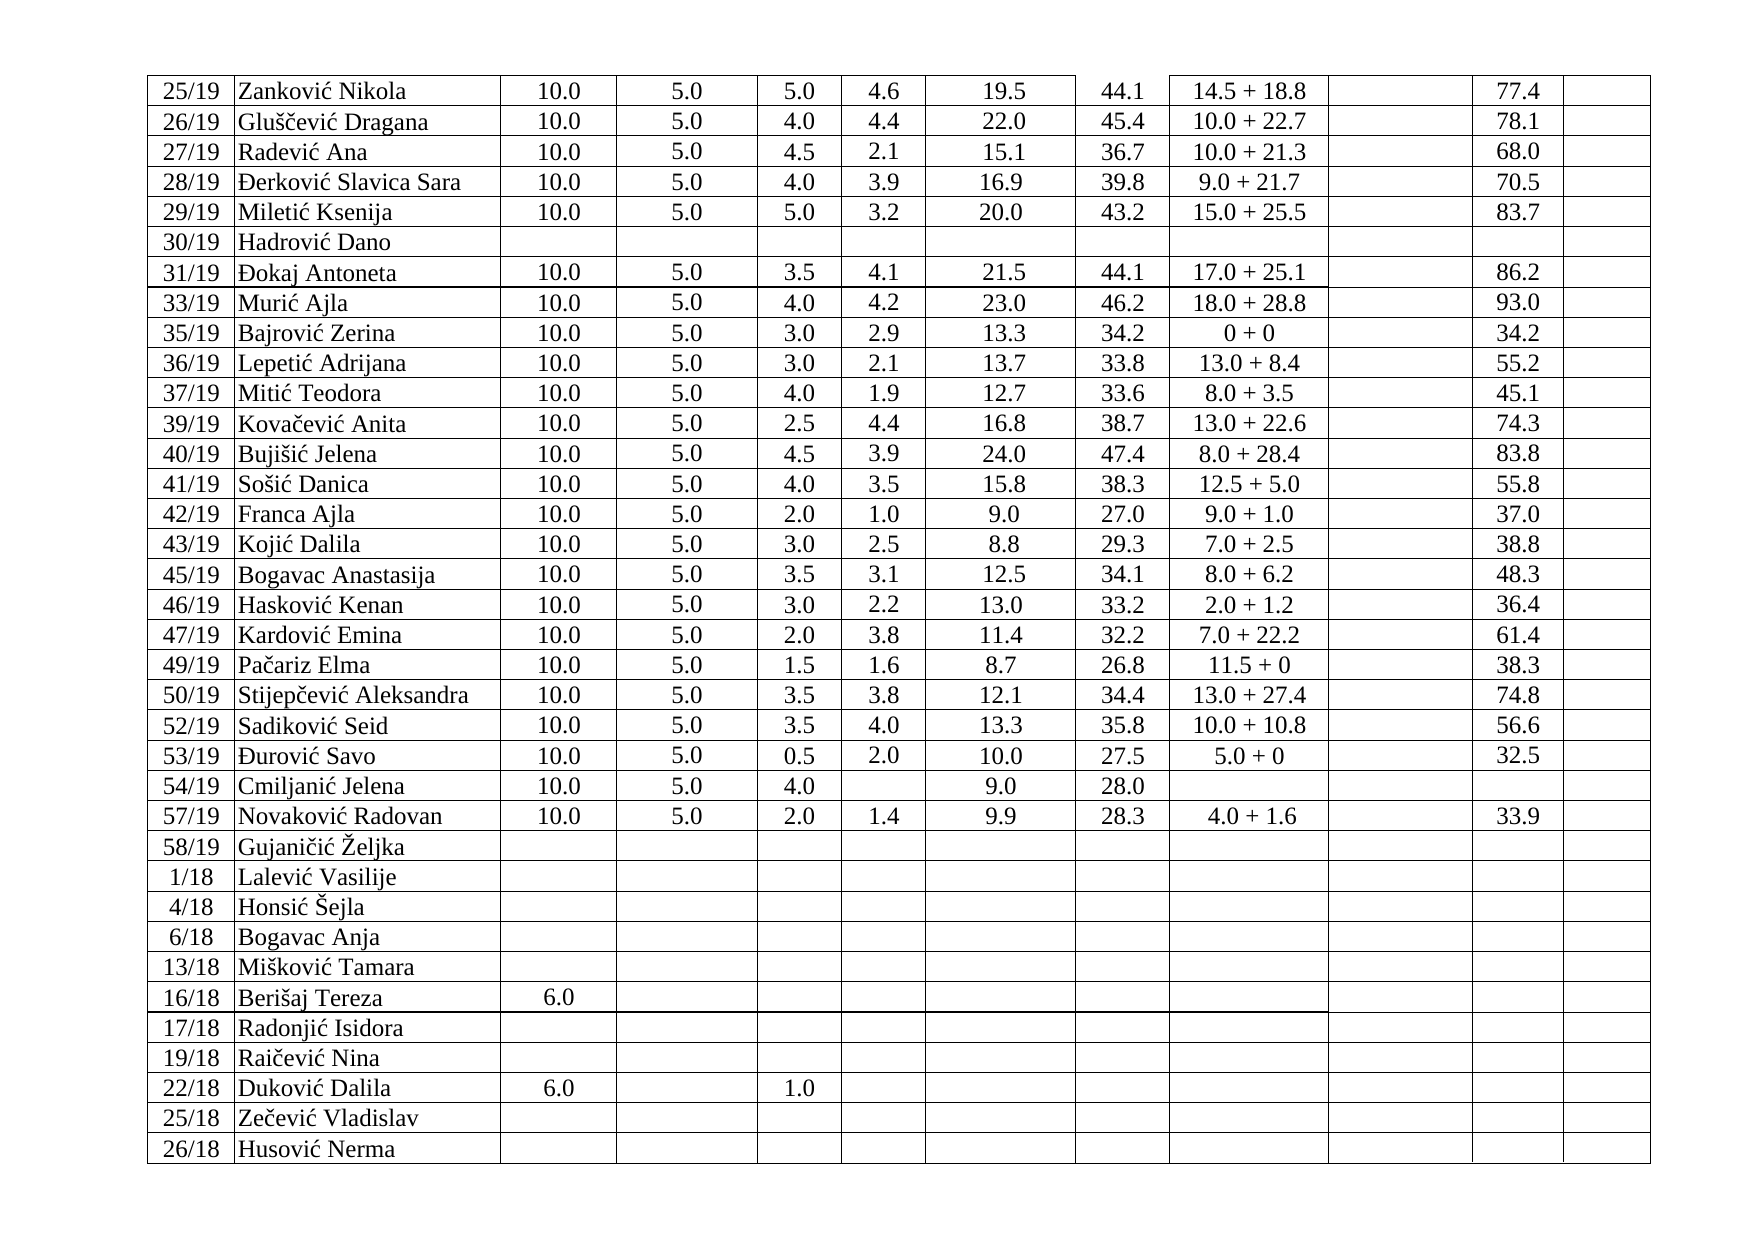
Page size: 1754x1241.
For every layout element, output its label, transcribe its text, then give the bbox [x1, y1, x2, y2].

table_cell [617, 1103, 757, 1132]
table_cell 40/19 [148, 439, 234, 468]
table_cell [1564, 439, 1650, 468]
table_cell 77.4 [1473, 76, 1563, 105]
table_cell [1473, 831, 1563, 860]
table_cell 13.0 + 8.4 [1170, 348, 1328, 377]
table_cell 52/19 [148, 710, 234, 739]
table_cell [1473, 1073, 1563, 1102]
table_cell 5.0 [617, 408, 757, 437]
table_cell 41/19 [148, 469, 234, 498]
table_cell Đerković Slavica Sara [235, 167, 500, 196]
table_cell [1564, 1133, 1650, 1162]
table_cell [1329, 408, 1472, 437]
table_cell 53/19 [148, 741, 234, 770]
table_cell 26/19 [148, 106, 234, 135]
table_cell 2.0 [758, 499, 841, 528]
table_cell 16.9 [926, 167, 1075, 196]
table_cell [758, 1133, 841, 1162]
table_cell 12.5 [926, 559, 1075, 588]
table_cell 43/19 [148, 529, 234, 558]
table_cell 6.0 [501, 1073, 616, 1102]
table_cell 2.0 [842, 741, 925, 770]
table_cell 46/19 [148, 590, 234, 619]
table_cell [617, 1073, 757, 1102]
table_cell 4/18 [148, 892, 234, 921]
table_cell 36/19 [148, 348, 234, 377]
table_cell [617, 952, 757, 981]
table_cell [1170, 831, 1328, 860]
table_cell [1076, 952, 1169, 981]
table_cell 37/19 [148, 378, 234, 407]
table_cell 37.0 [1473, 499, 1563, 528]
table_cell 3.9 [842, 167, 925, 196]
table_cell [617, 1043, 757, 1072]
table_cell 4.0 [758, 378, 841, 407]
table_cell [758, 227, 841, 256]
table_cell [842, 861, 925, 891]
table_cell [501, 861, 616, 891]
table_cell 5.0 [617, 136, 757, 166]
table_cell 86.2 [1473, 257, 1563, 286]
table_cell 10.0 [501, 408, 616, 437]
table_cell Kovačević Anita [235, 408, 500, 437]
table_cell Đurović Savo [235, 741, 500, 770]
table_cell [501, 892, 616, 921]
table_cell 3.5 [758, 710, 841, 739]
table_cell [1564, 620, 1650, 649]
table_cell 13.3 [926, 710, 1075, 739]
table_cell 34.4 [1076, 680, 1169, 709]
table_cell [1170, 892, 1328, 921]
table_cell 4.2 [842, 288, 925, 317]
table_cell [1329, 227, 1472, 256]
table_cell 5.0 [758, 76, 841, 105]
table_cell 8.8 [926, 529, 1075, 558]
table_cell [617, 1133, 757, 1162]
table_cell [1564, 106, 1650, 135]
table_cell 10.0 + 22.7 [1170, 106, 1328, 135]
table_cell 3.5 [758, 680, 841, 709]
table_cell 27.0 [1076, 499, 1169, 528]
table_cell 39.8 [1076, 167, 1169, 196]
table_cell 48.3 [1473, 559, 1563, 588]
table_cell 38.3 [1473, 650, 1563, 679]
table_cell [1564, 1043, 1650, 1072]
table_cell [926, 831, 1075, 860]
table_cell Murić Ajla [235, 288, 500, 317]
table_cell 4.0 [842, 710, 925, 739]
table_cell 25/18 [148, 1103, 234, 1132]
table_cell [1329, 892, 1472, 921]
table_cell 3.5 [758, 257, 841, 286]
table_cell 22.0 [926, 106, 1075, 135]
table_cell [1170, 922, 1328, 951]
table_cell 14.5 + 18.8 [1170, 76, 1328, 105]
table_cell [1329, 106, 1472, 135]
table_cell 3.2 [842, 197, 925, 226]
table_cell 46.2 [1076, 288, 1169, 317]
table_cell [1170, 1103, 1328, 1132]
table_cell 45/19 [148, 559, 234, 588]
table_cell [842, 1103, 925, 1132]
table_cell [501, 1133, 616, 1162]
table_cell [617, 1013, 757, 1042]
table_cell [501, 922, 616, 951]
table_cell [1564, 288, 1650, 317]
table_cell Bujišić Jelena [235, 439, 500, 468]
table_cell Pačariz Elma [235, 650, 500, 679]
table_cell 27.5 [1076, 741, 1169, 770]
table_cell 10.0 [501, 167, 616, 196]
table_cell [1473, 982, 1563, 1011]
table_cell 24.0 [926, 439, 1075, 468]
table_cell [1329, 136, 1472, 166]
table_cell Zanković Nikola [235, 76, 500, 105]
table_cell 12.5 + 5.0 [1170, 469, 1328, 498]
table_cell 26/18 [148, 1133, 234, 1162]
table_cell 55.2 [1473, 348, 1563, 377]
table_cell 3.9 [842, 439, 925, 468]
table_cell 5.0 [617, 801, 757, 830]
table_cell [501, 1043, 616, 1072]
table_cell Bajrović Zerina [235, 318, 500, 347]
table_cell 5.0 [617, 348, 757, 377]
table_cell [1329, 1103, 1472, 1132]
table_cell [1564, 499, 1650, 528]
table_cell 10.0 [501, 650, 616, 679]
table_cell 4.0 [758, 288, 841, 317]
table_cell 43.2 [1076, 197, 1169, 226]
table_cell [758, 1013, 841, 1042]
table_cell Sadiković Seid [235, 710, 500, 739]
table_cell [1564, 982, 1650, 1011]
table_cell 10.0 [501, 620, 616, 649]
table_cell 0.5 [758, 741, 841, 770]
table_cell [842, 831, 925, 860]
table_cell 10.0 [501, 680, 616, 709]
table_cell [1170, 1043, 1328, 1072]
table_cell 10.0 [501, 590, 616, 619]
table_cell 10.0 [501, 257, 616, 286]
table_cell 10.0 [501, 801, 616, 830]
table_cell [758, 861, 841, 891]
table_cell 19.5 [926, 76, 1075, 105]
table_cell 29/19 [148, 197, 234, 226]
table_cell 3.8 [842, 620, 925, 649]
table_cell [926, 227, 1075, 256]
table_cell 10.0 [926, 741, 1075, 770]
table_cell [842, 982, 925, 1011]
table_cell [1564, 76, 1650, 105]
table_cell 1.5 [758, 650, 841, 679]
table_cell [926, 982, 1075, 1011]
table_cell [842, 1013, 925, 1042]
table_cell [758, 982, 841, 1011]
table_cell 32.2 [1076, 620, 1169, 649]
table_cell [842, 771, 925, 800]
table_cell [926, 922, 1075, 951]
table_cell 3.0 [758, 318, 841, 347]
table_cell 10.0 + 21.3 [1170, 136, 1328, 166]
table_cell 10.0 [501, 559, 616, 588]
table_cell 39/19 [148, 408, 234, 437]
table_cell 10.0 [501, 318, 616, 347]
table_cell [1473, 227, 1563, 256]
table_cell [1329, 710, 1472, 739]
table_cell [1329, 952, 1472, 981]
table_cell 13.0 [926, 590, 1075, 619]
table_cell 33.8 [1076, 348, 1169, 377]
table_cell 10.0 [501, 288, 616, 317]
table_cell 5.0 [617, 439, 757, 468]
table_cell 10.0 [501, 469, 616, 498]
table_cell 4.5 [758, 136, 841, 166]
table_cell 5.0 [617, 499, 757, 528]
table_cell 1.0 [842, 499, 925, 528]
table_cell 9.0 + 1.0 [1170, 499, 1328, 528]
table_cell 5.0 [617, 378, 757, 407]
table_cell 21.5 [926, 257, 1075, 286]
table_cell 33.9 [1473, 801, 1563, 830]
table_cell [926, 1043, 1075, 1072]
table_cell 10.0 [501, 348, 616, 377]
table_cell [758, 1043, 841, 1072]
table_cell 49/19 [148, 650, 234, 679]
table_cell 8.0 + 28.4 [1170, 439, 1328, 468]
table_cell 35.8 [1076, 710, 1169, 739]
table_cell 56.6 [1473, 710, 1563, 739]
table_cell [617, 861, 757, 891]
table_cell [1329, 1133, 1472, 1162]
table_cell 8.0 + 3.5 [1170, 378, 1328, 407]
table_cell 10.0 + 10.8 [1170, 710, 1328, 739]
table_cell 12.7 [926, 378, 1075, 407]
table_cell [1170, 1013, 1328, 1042]
table_cell 3.5 [842, 469, 925, 498]
table_cell Berišaj Tereza [235, 982, 500, 1011]
table_cell Honsić Šejla [235, 892, 500, 921]
table_cell [1329, 348, 1472, 377]
table_cell 5.0 [617, 76, 757, 105]
table_cell 23.0 [926, 288, 1075, 317]
table_cell 57/19 [148, 801, 234, 830]
table_cell Zečević Vladislav [235, 1103, 500, 1132]
table_cell [926, 861, 1075, 891]
table_cell 10.0 [501, 106, 616, 135]
table_cell Gujaničić Željka [235, 831, 500, 860]
table_cell [926, 1133, 1075, 1162]
table_cell [1329, 831, 1472, 860]
table_cell Lepetić Adrijana [235, 348, 500, 377]
table_cell 4.0 [758, 771, 841, 800]
table_cell 50/19 [148, 680, 234, 709]
table_cell 5.0 [617, 650, 757, 679]
table_cell 15.8 [926, 469, 1075, 498]
table_cell 1.4 [842, 801, 925, 830]
table_cell [1076, 1013, 1169, 1042]
table_cell Sošić Danica [235, 469, 500, 498]
table_cell 68.0 [1473, 136, 1563, 166]
table_cell 45.1 [1473, 378, 1563, 407]
table_cell [1329, 650, 1472, 679]
table_cell [1564, 318, 1650, 347]
table_cell 8.0 + 6.2 [1170, 559, 1328, 588]
table_cell 10.0 [501, 378, 616, 407]
table_cell 25/19 [148, 76, 234, 105]
table_cell 5.0 [617, 469, 757, 498]
table_cell 38.3 [1076, 469, 1169, 498]
table_cell [1329, 318, 1472, 347]
table_cell [1564, 922, 1650, 951]
table_cell 4.0 [758, 106, 841, 135]
table_cell 2.1 [842, 136, 925, 166]
table_cell 2.1 [842, 348, 925, 377]
table_cell 74.3 [1473, 408, 1563, 437]
table_cell [1170, 861, 1328, 891]
table_cell 1/18 [148, 861, 234, 891]
table_cell Cmiljanić Jelena [235, 771, 500, 800]
table_cell [1473, 1013, 1563, 1042]
table_cell 10.0 [501, 76, 616, 105]
table_cell 13.3 [926, 318, 1075, 347]
table_cell [1170, 952, 1328, 981]
table_cell 17.0 + 25.1 [1170, 257, 1328, 286]
table_cell [1564, 741, 1650, 770]
table_cell 83.7 [1473, 197, 1563, 226]
table_cell [842, 952, 925, 981]
table_cell [1076, 227, 1169, 256]
table_cell [1564, 197, 1650, 226]
table_cell [1076, 1073, 1169, 1102]
table_cell [758, 922, 841, 951]
table_cell 31/19 [148, 257, 234, 286]
table_cell Miletić Ksenija [235, 197, 500, 226]
table_cell [1329, 1043, 1472, 1072]
table_cell [1329, 741, 1472, 770]
table_cell 10.0 [501, 197, 616, 226]
table_cell 7.0 + 22.2 [1170, 620, 1328, 649]
table_cell 3.5 [758, 559, 841, 588]
table_cell [1564, 257, 1650, 286]
table_cell 13.0 + 22.6 [1170, 408, 1328, 437]
table_cell [617, 922, 757, 951]
table_cell [617, 831, 757, 860]
table_cell [758, 1103, 841, 1132]
table_cell [501, 831, 616, 860]
table_cell 13.0 + 27.4 [1170, 680, 1328, 709]
table_cell Mišković Tamara [235, 952, 500, 981]
table_cell [1564, 408, 1650, 437]
table_cell [1329, 620, 1472, 649]
table_cell Mitić Teodora [235, 378, 500, 407]
table_cell 28.0 [1076, 771, 1169, 800]
table_cell 34.2 [1473, 318, 1563, 347]
table_cell 5.0 [617, 529, 757, 558]
table_cell 5.0 [617, 590, 757, 619]
table_cell [1473, 892, 1563, 921]
table_cell [1473, 861, 1563, 891]
table_cell [1329, 288, 1472, 317]
table_cell 0 + 0 [1170, 318, 1328, 347]
table_cell [1076, 1043, 1169, 1072]
table_cell [926, 892, 1075, 921]
table_cell 45.4 [1076, 106, 1169, 135]
table_cell [1473, 1043, 1563, 1072]
table_cell 9.0 [926, 771, 1075, 800]
table_cell [1564, 348, 1650, 377]
table_cell 93.0 [1473, 288, 1563, 317]
table_cell Bogavac Anastasija [235, 559, 500, 588]
table_cell 10.0 [501, 710, 616, 739]
table_cell 4.4 [842, 106, 925, 135]
table_cell [1329, 378, 1472, 407]
table_cell 5.0 [617, 167, 757, 196]
table_cell 9.0 + 21.7 [1170, 167, 1328, 196]
table_cell 4.1 [842, 257, 925, 286]
table_cell [1329, 197, 1472, 226]
table_cell 55.8 [1473, 469, 1563, 498]
table_cell 5.0 [617, 771, 757, 800]
table_cell [1564, 529, 1650, 558]
table_cell 4.0 [758, 469, 841, 498]
table_cell [1564, 771, 1650, 800]
table_cell [1564, 892, 1650, 921]
table_cell [1076, 982, 1169, 1011]
table_cell [758, 892, 841, 921]
table_cell [1473, 1103, 1563, 1132]
table_cell Gluščević Dragana [235, 106, 500, 135]
table_cell [926, 1073, 1075, 1102]
table_cell 47/19 [148, 620, 234, 649]
table_cell [1473, 1133, 1563, 1162]
table_cell 5.0 [617, 620, 757, 649]
table_cell Hasković Kenan [235, 590, 500, 619]
table_cell 32.5 [1473, 741, 1563, 770]
table_cell 2.0 [758, 620, 841, 649]
table_cell [501, 1013, 616, 1042]
table_cell 15.1 [926, 136, 1075, 166]
table_cell 13.7 [926, 348, 1075, 377]
table_cell [1329, 590, 1472, 619]
table_cell [1564, 167, 1650, 196]
table_cell 26.8 [1076, 650, 1169, 679]
table_cell [1329, 771, 1472, 800]
table_cell 4.4 [842, 408, 925, 437]
table_cell 70.5 [1473, 167, 1563, 196]
table_cell 61.4 [1473, 620, 1563, 649]
table_cell 33/19 [148, 288, 234, 317]
table_cell 15.0 + 25.5 [1170, 197, 1328, 226]
table_cell Kojić Dalila [235, 529, 500, 558]
table_cell 44.1 [1076, 257, 1169, 286]
table_cell 5.0 + 0 [1170, 741, 1328, 770]
table_cell 34.2 [1076, 318, 1169, 347]
table_cell [1564, 710, 1650, 739]
table_cell [1329, 439, 1472, 468]
table_cell 4.0 [758, 167, 841, 196]
table_cell Husović Nerma [235, 1133, 500, 1162]
table_cell 83.8 [1473, 439, 1563, 468]
table_cell Kardović Emina [235, 620, 500, 649]
table_cell [926, 1013, 1075, 1042]
table_cell 35/19 [148, 318, 234, 347]
table_cell 7.0 + 2.5 [1170, 529, 1328, 558]
table_cell [1329, 559, 1472, 588]
table_cell 19/18 [148, 1043, 234, 1072]
table_cell [1564, 1073, 1650, 1102]
table_cell 44.1 [1076, 75, 1169, 105]
table_cell [501, 952, 616, 981]
table_cell 2.5 [758, 408, 841, 437]
table_cell [1329, 529, 1472, 558]
table_cell Đokaj Antoneta [235, 257, 500, 286]
table_cell 11.4 [926, 620, 1075, 649]
table_cell [1564, 650, 1650, 679]
table_cell 47.4 [1076, 439, 1169, 468]
table_cell [501, 1103, 616, 1132]
table_cell [758, 952, 841, 981]
table_cell 2.2 [842, 590, 925, 619]
table_cell 18.0 + 28.8 [1170, 288, 1328, 317]
table_cell Franca Ajla [235, 499, 500, 528]
table_cell 20.0 [926, 197, 1075, 226]
table_cell [1564, 378, 1650, 407]
table_cell 5.0 [617, 680, 757, 709]
table_cell [842, 1133, 925, 1162]
table_cell [1170, 771, 1328, 800]
table_cell 34.1 [1076, 559, 1169, 588]
table_cell 5.0 [617, 288, 757, 317]
table_cell Hadrović Dano [235, 227, 500, 256]
table_cell Raičević Nina [235, 1043, 500, 1072]
table_cell [1564, 801, 1650, 830]
table_cell 5.0 [617, 106, 757, 135]
table_cell [1564, 831, 1650, 860]
table_cell 8.7 [926, 650, 1075, 679]
table_cell 3.0 [758, 590, 841, 619]
table_cell [842, 1043, 925, 1072]
table_cell 4.6 [842, 76, 925, 105]
table_cell 10.0 [501, 499, 616, 528]
table_cell 4.5 [758, 439, 841, 468]
table_cell [1076, 922, 1169, 951]
table_cell [926, 952, 1075, 981]
table_cell 42/19 [148, 499, 234, 528]
table_cell 5.0 [617, 710, 757, 739]
table_cell 16.8 [926, 408, 1075, 437]
table_cell [617, 892, 757, 921]
table_cell 10.0 [501, 439, 616, 468]
table_cell [1329, 469, 1472, 498]
table_cell [501, 227, 616, 256]
table_cell [926, 1103, 1075, 1132]
table_cell 3.0 [758, 529, 841, 558]
table_cell [1473, 952, 1563, 981]
table_cell [1564, 469, 1650, 498]
table_cell [1329, 680, 1472, 709]
table_cell 5.0 [617, 197, 757, 226]
table_cell [1329, 76, 1472, 105]
table_cell Bogavac Anja [235, 922, 500, 951]
table_cell 58/19 [148, 831, 234, 860]
table_cell [1564, 952, 1650, 981]
table_cell 10.0 [501, 529, 616, 558]
table_cell [617, 227, 757, 256]
table_cell [1329, 861, 1472, 891]
table_cell Radević Ana [235, 136, 500, 166]
table_cell 3.0 [758, 348, 841, 377]
table_cell [1170, 227, 1328, 256]
table_cell 10.0 [501, 741, 616, 770]
table_cell 38.8 [1473, 529, 1563, 558]
table_cell Lalević Vasilije [235, 861, 500, 891]
table_cell [842, 922, 925, 951]
table_cell Radonjić Isidora [235, 1013, 500, 1042]
table_cell 38.7 [1076, 408, 1169, 437]
table_cell 22/18 [148, 1073, 234, 1102]
table_cell 16/18 [148, 982, 234, 1011]
table_cell [1564, 559, 1650, 588]
table_cell 12.1 [926, 680, 1075, 709]
table_cell 9.9 [926, 801, 1075, 830]
table_cell 5.0 [617, 318, 757, 347]
table_cell 74.8 [1473, 680, 1563, 709]
table_cell [1170, 1133, 1328, 1162]
table_cell [842, 1073, 925, 1102]
table_cell [1076, 861, 1169, 891]
table_cell [1329, 1013, 1472, 1042]
table_cell 5.0 [617, 559, 757, 588]
table_cell [1170, 1073, 1328, 1102]
table_cell Duković Dalila [235, 1073, 500, 1102]
table_cell [1564, 861, 1650, 891]
table_cell [842, 892, 925, 921]
table_cell Stijepčević Aleksandra [235, 680, 500, 709]
table_cell 28.3 [1076, 801, 1169, 830]
table_cell 10.0 [501, 136, 616, 166]
table_cell [1076, 1103, 1169, 1132]
table_cell [617, 982, 757, 1011]
table_cell 27/19 [148, 136, 234, 166]
table_cell [1329, 982, 1472, 1011]
table_cell [1076, 892, 1169, 921]
table_cell [1329, 1073, 1472, 1102]
table_cell [1473, 771, 1563, 800]
table_cell [1170, 982, 1328, 1011]
table_cell 11.5 + 0 [1170, 650, 1328, 679]
table_cell [1473, 922, 1563, 951]
table_cell [1076, 831, 1169, 860]
table_cell Novaković Radovan [235, 801, 500, 830]
table_cell 1.9 [842, 378, 925, 407]
table_cell [1329, 167, 1472, 196]
table_cell 5.0 [758, 197, 841, 226]
table_cell [1076, 1133, 1169, 1162]
table_cell [1564, 227, 1650, 256]
table_cell 54/19 [148, 771, 234, 800]
table_cell [1564, 1103, 1650, 1132]
table_cell [1564, 590, 1650, 619]
table_cell 29.3 [1076, 529, 1169, 558]
table_cell 2.5 [842, 529, 925, 558]
table_cell [1564, 136, 1650, 166]
table_cell [1329, 922, 1472, 951]
table_cell [842, 227, 925, 256]
table_cell 3.8 [842, 680, 925, 709]
table_cell 4.0 + 1.6 [1170, 801, 1328, 830]
table_cell 17/18 [148, 1013, 234, 1042]
table_cell 30/19 [148, 227, 234, 256]
table_cell 6.0 [501, 982, 616, 1011]
table_cell 28/19 [148, 167, 234, 196]
table_cell 6/18 [148, 922, 234, 951]
table_cell [1329, 499, 1472, 528]
table_cell 1.0 [758, 1073, 841, 1102]
table_cell 78.1 [1473, 106, 1563, 135]
table_cell 5.0 [617, 741, 757, 770]
table_cell [758, 831, 841, 860]
table_cell 2.0 [758, 801, 841, 830]
table_cell 1.6 [842, 650, 925, 679]
table_cell 33.6 [1076, 378, 1169, 407]
table_cell 10.0 [501, 771, 616, 800]
table_cell 2.0 + 1.2 [1170, 590, 1328, 619]
table_cell [1564, 680, 1650, 709]
table_cell 9.0 [926, 499, 1075, 528]
table_cell 13/18 [148, 952, 234, 981]
table_cell 2.9 [842, 318, 925, 347]
table_cell 36.7 [1076, 136, 1169, 166]
table_cell 36.4 [1473, 590, 1563, 619]
table_cell 33.2 [1076, 590, 1169, 619]
table_cell 3.1 [842, 559, 925, 588]
table_cell [1329, 801, 1472, 830]
table_cell 5.0 [617, 257, 757, 286]
table_cell [1564, 1013, 1650, 1042]
table_cell [1329, 257, 1472, 286]
